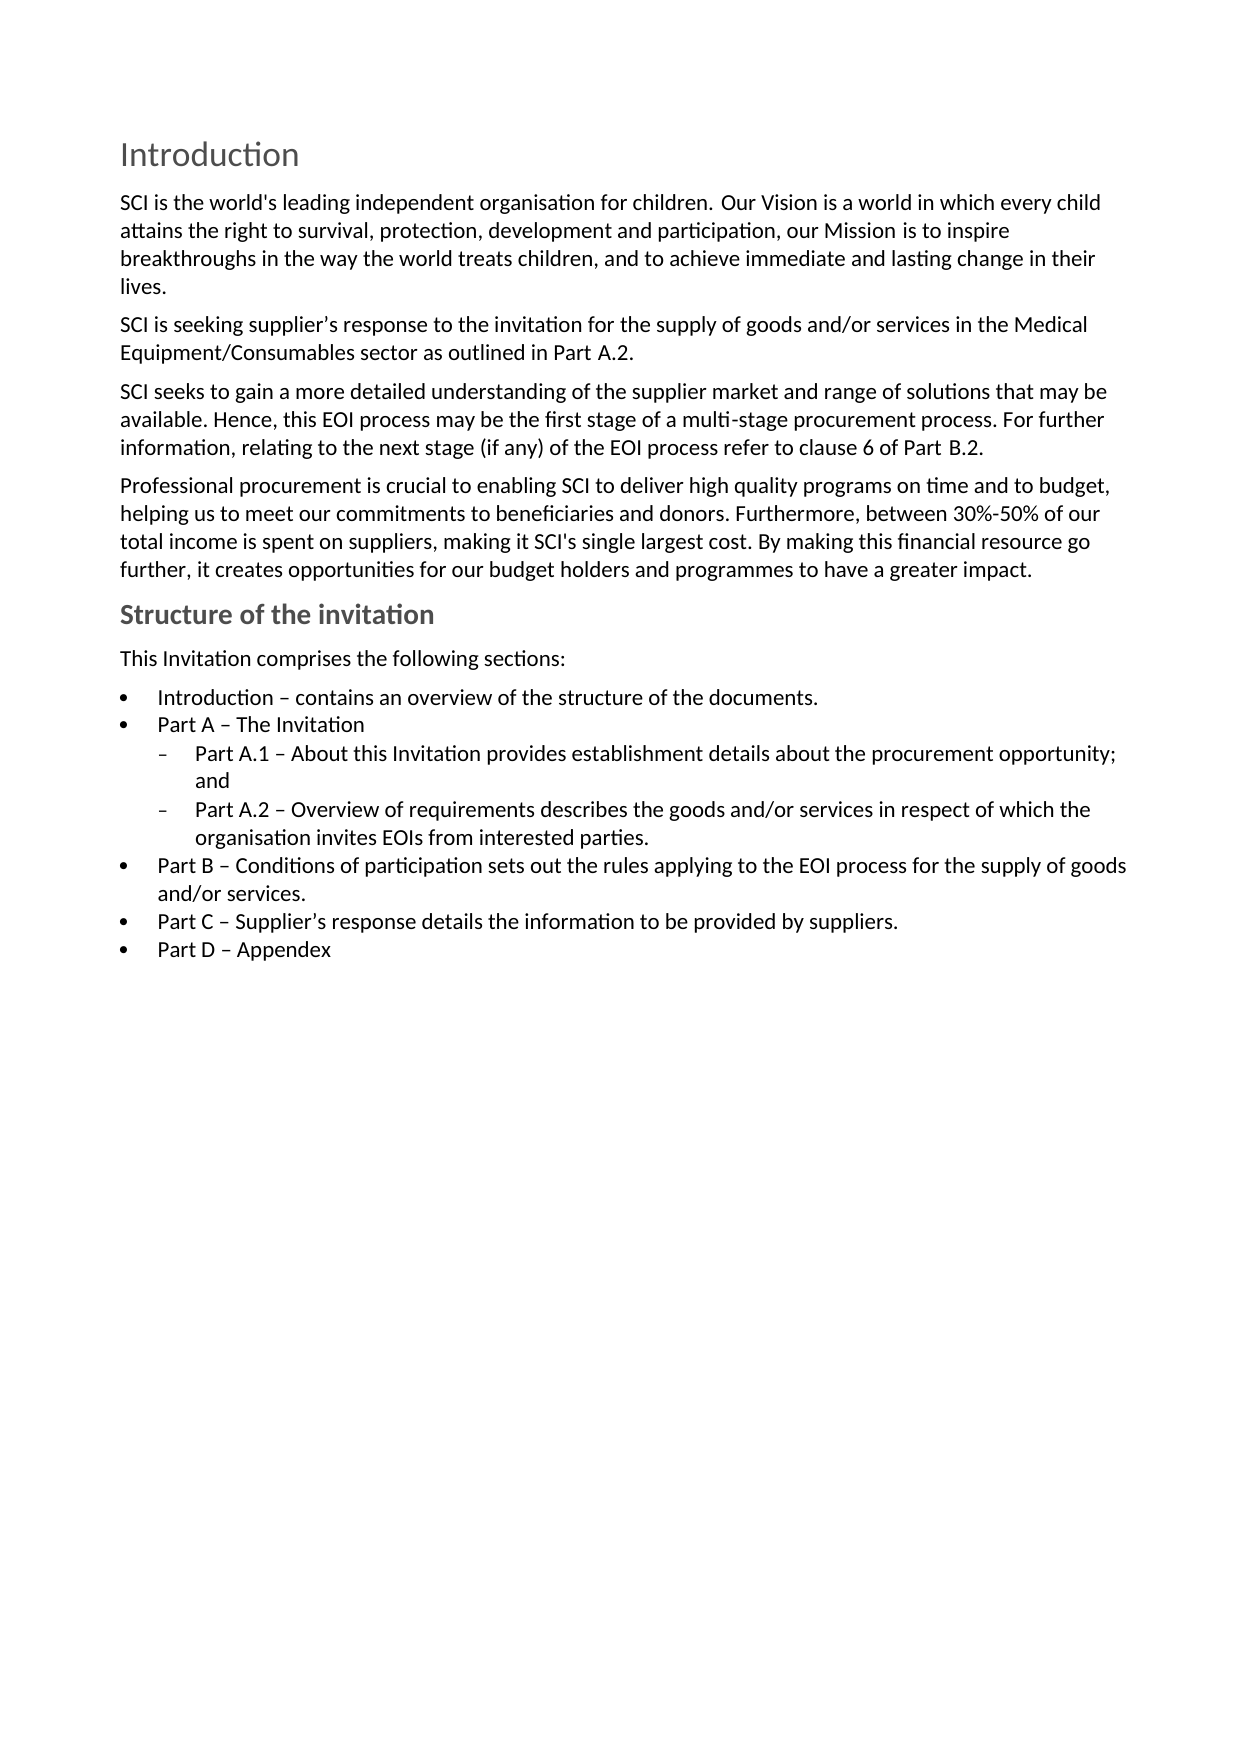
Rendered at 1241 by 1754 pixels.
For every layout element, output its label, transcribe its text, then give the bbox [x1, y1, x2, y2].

text Part A.2 – Overview of requirements describes the goods and/or services in respect of which the organisation invites EOIs from interested parties. [157, 795, 1135, 851]
text Part C – Supplier’s response details the information to be provided by suppliers. [120, 907, 1135, 935]
text Introduction – contains an overview of the structure of the documents. [120, 683, 1135, 711]
text Part A.1 – About this Invitation provides establishment details about the procurement opportunity; and [157, 739, 1135, 795]
text Part D – Appendex [120, 935, 1135, 963]
subtitle Introduction [120, 132, 1135, 176]
text Part A – The Invitation [120, 711, 1135, 739]
text SCI is the world's leading independent organisation for children. Our Vision is a world in which every child attains the right to survival, protection, development and participation, our Mission is to inspire breakthroughs in the way the world treats children, and to achieve immediate and lasting change in their lives. [120, 188, 1135, 300]
text Professional procurement is crucial to enabling SCI to deliver high quality programs on time and to budget, helping us to meet our commitments to beneficiaries and donors. Furthermore, between 30%-50% of our total income is spent on suppliers, making it SCI's single largest cost. By making this financial resource go further, it creates opportunities for our budget holders and programmes to have a greater impact. [120, 471, 1135, 583]
text Part B – Conditions of participation sets out the rules applying to the EOI process for the supply of goods and/or services. [120, 851, 1135, 907]
subtitle Structure of the invitation [120, 596, 1135, 632]
text This Invitation comprises the following sections: [120, 644, 1135, 672]
text SCI is seeking supplier’s response to the invitation for the supply of goods and/or services in the Medical Equipment/Consumables sector as outlined in Part A.2. [120, 311, 1135, 367]
text SCI seeks to gain a more detailed understanding of the supplier market and range of solutions that may be available. Hence, this EOI process may be the first stage of a multi-stage procurement process. For further information, relating to the next stage (if any) of the EOI process refer to clause 6 of Part B.2. [120, 377, 1135, 461]
